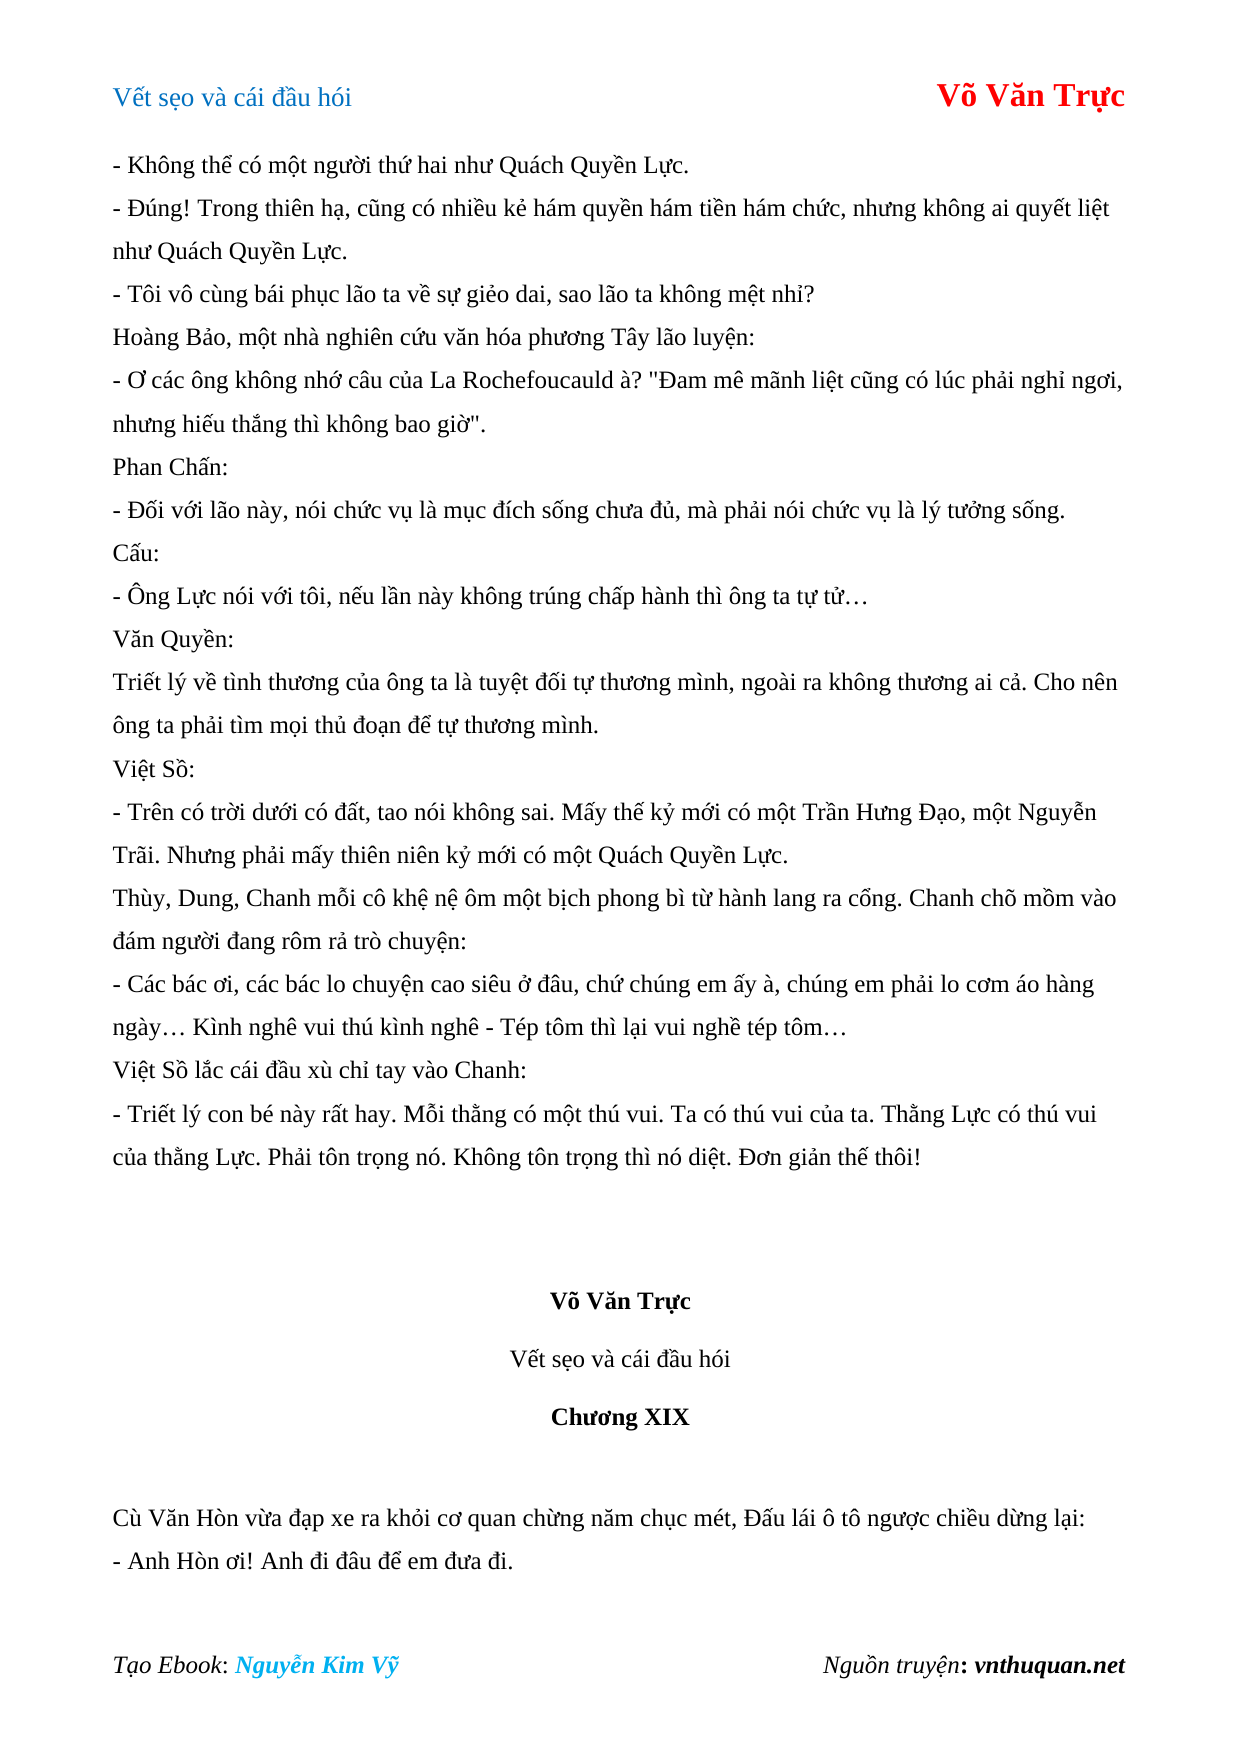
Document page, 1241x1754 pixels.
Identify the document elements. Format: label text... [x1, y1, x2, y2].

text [112, 150, 1128, 1214]
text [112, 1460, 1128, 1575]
text Chương XIX [112, 1402, 1128, 1431]
text Vết sẹo và cái đầu hói [112, 1344, 1128, 1373]
text Võ Văn Trực [112, 1286, 1128, 1315]
